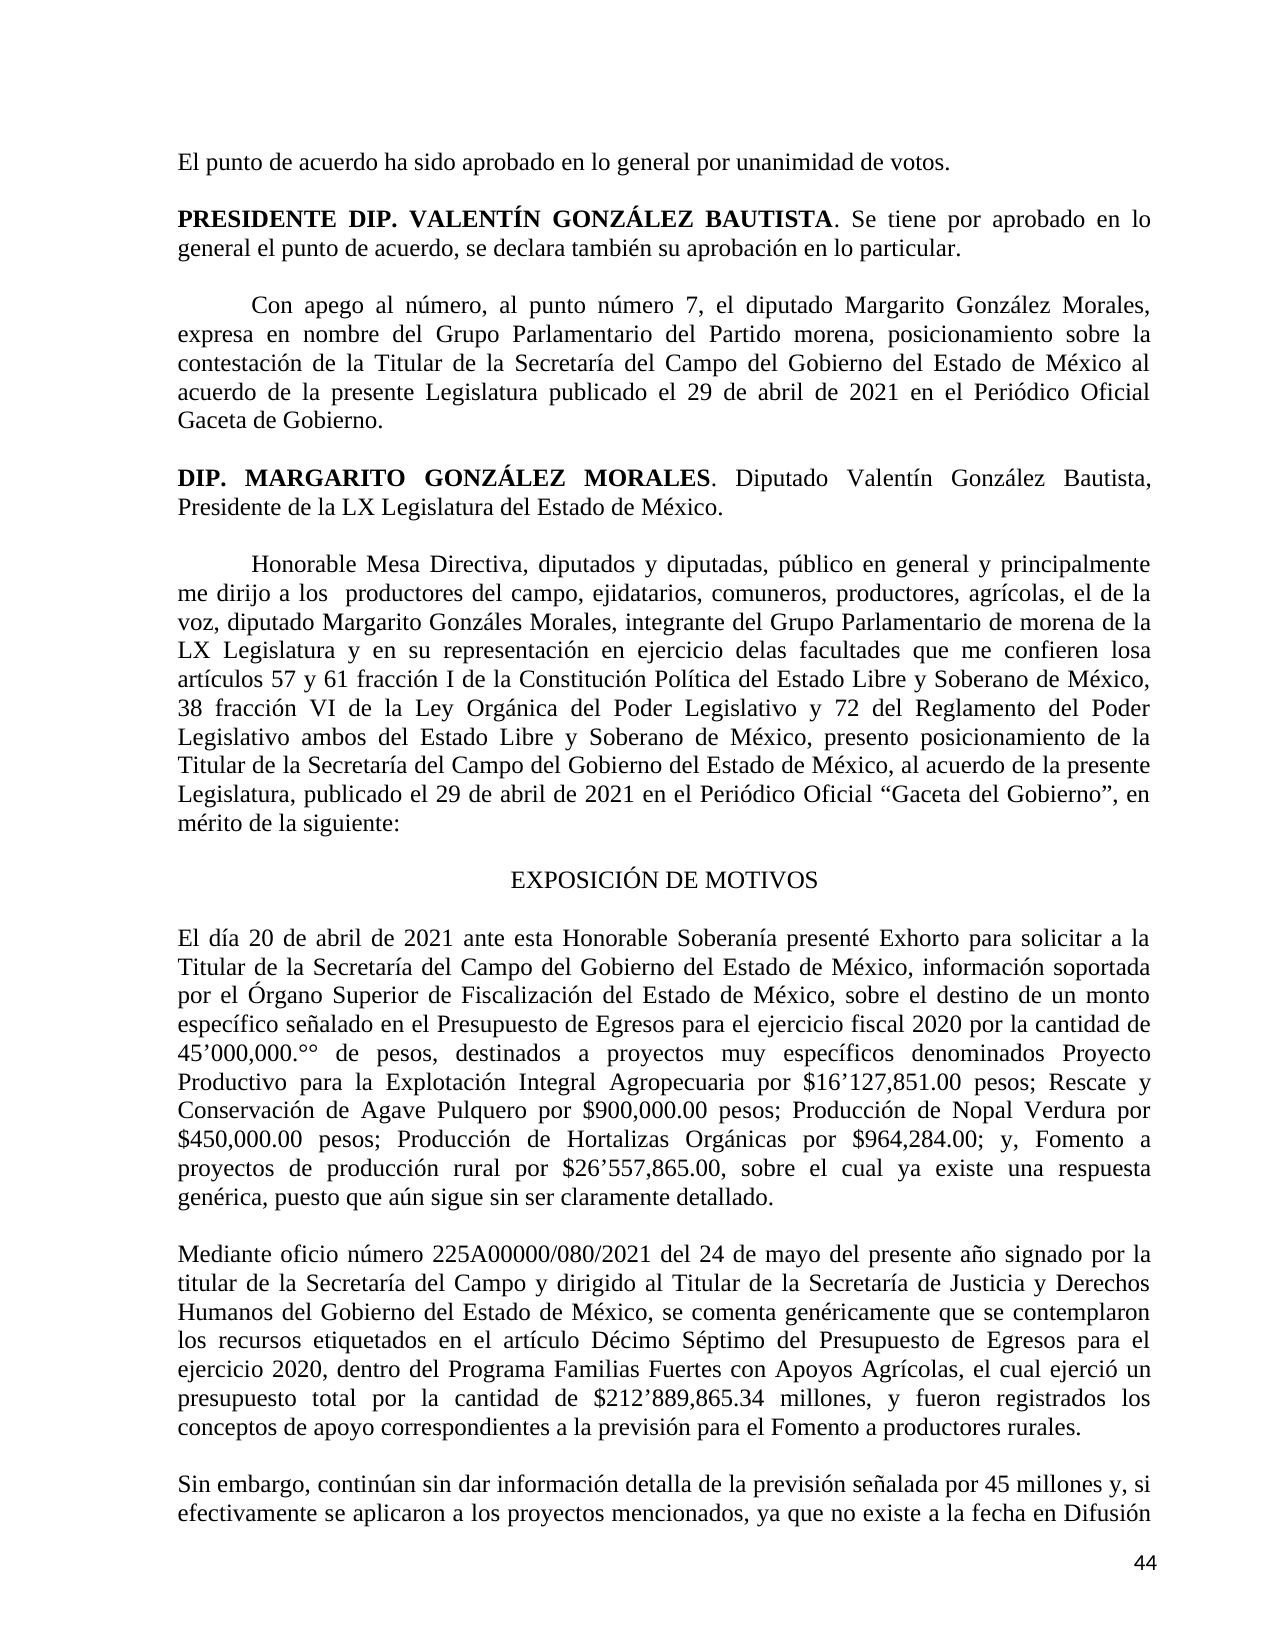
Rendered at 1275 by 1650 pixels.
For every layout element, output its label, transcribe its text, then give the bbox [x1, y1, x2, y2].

text El día 20 de abril de 2021 ante esta Honorable Soberanía presenté Exhorto para solicitar a la Titular de la Secretaría del Campo del Gobierno del Estado de México, información soportada por el Órgano Superior de Fiscalización del Estado de México, sobre el destino de un monto específico señalado en el Presupuesto de Egresos para el ejercicio fiscal 2020 por la cantidad de 45’000,000.°° de pesos, destinados a proyectos muy específicos denominados Proyecto Productivo para la Explotación Integral Agropecuaria por $16’127,851.00 pesos; Rescate y Conservación de Agave Pulquero por $900,000.00 pesos; Producción de Nopal Verdura por $450,000.00 pesos; Producción de Hortalizas Orgánicas por $964,284.00; y, Fomento a proyectos de producción rural por $26’557,865.00, sobre el cual ya existe una respuesta genérica, puesto que aún sigue sin ser claramente detallado. [177, 923, 1152, 1211]
text DIP. MARGARITO GONZÁLEZ MORALES. Diputado Valentín González Bautista, Presidente de la LX Legislatura del Estado de México. [177, 463, 1152, 521]
text El punto de acuerdo ha sido aprobado en lo general por unanimidad de votos. [177, 147, 1152, 176]
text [177, 1469, 1152, 1527]
text PRESIDENTE DIP. VALENTÍN GONZÁLEZ BAUTISTA. Se tiene por aprobado en lo general el punto de acuerdo, se declara también su aprobación en lo particular. [177, 204, 1152, 262]
text Honorable Mesa Directiva, diputados y diputadas, público en general y principalmente me dirijo a los productores del campo, ejidatarios, comuneros, productores, agrícolas, el de la voz, diputado Margarito Gonzáles Morales, integrante del Grupo Parlamentario de morena de la LX Legislatura y en su representación en ejercicio delas facultades que me confieren losa artículos 57 y 61 fracción I de la Constitución Política del Estado Libre y Soberano de México, 38 fracción VI de la Ley Orgánica del Poder Legislativo y 72 del Reglamento del Poder Legislativo ambos del Estado Libre y Soberano de México, presento posicionamiento de la Titular de la Secretaría del Campo del Gobierno del Estado de México, al acuerdo de la presente Legislatura, publicado el 29 de abril de 2021 en el Periódico Oficial “Gaceta del Gobierno”, en mérito de la siguiente: [177, 549, 1152, 837]
text Con apego al número, al punto número 7, el diputado Margarito González Morales, expresa en nombre del Grupo Parlamentario del Partido morena, posicionamiento sobre la contestación de la Titular de la Secretaría del Campo del Gobierno del Estado de México al acuerdo de la presente Legislatura publicado el 29 de abril de 2021 en el Periódico Oficial Gaceta de Gobierno. [177, 291, 1152, 434]
text Mediante oficio número 225A00000/080/2021 del 24 de mayo del presente año signado por la titular de la Secretaría del Campo y dirigido al Titular de la Secretaría de Justicia y Derechos Humanos del Gobierno del Estado de México, se comenta genéricamente que se contemplaron los recursos etiquetados en el artículo Décimo Séptimo del Presupuesto de Egresos para el ejercicio 2020, dentro del Programa Familias Fuertes con Apoyos Agrícolas, el cual ejerció un presupuesto total por la cantidad de $212’889,865.34 millones, y fueron registrados los conceptos de apoyo correspondientes a la previsión para el Fomento a productores rurales. [177, 1239, 1152, 1441]
text EXPOSICIÓN DE MOTIVOS [177, 866, 1152, 894]
